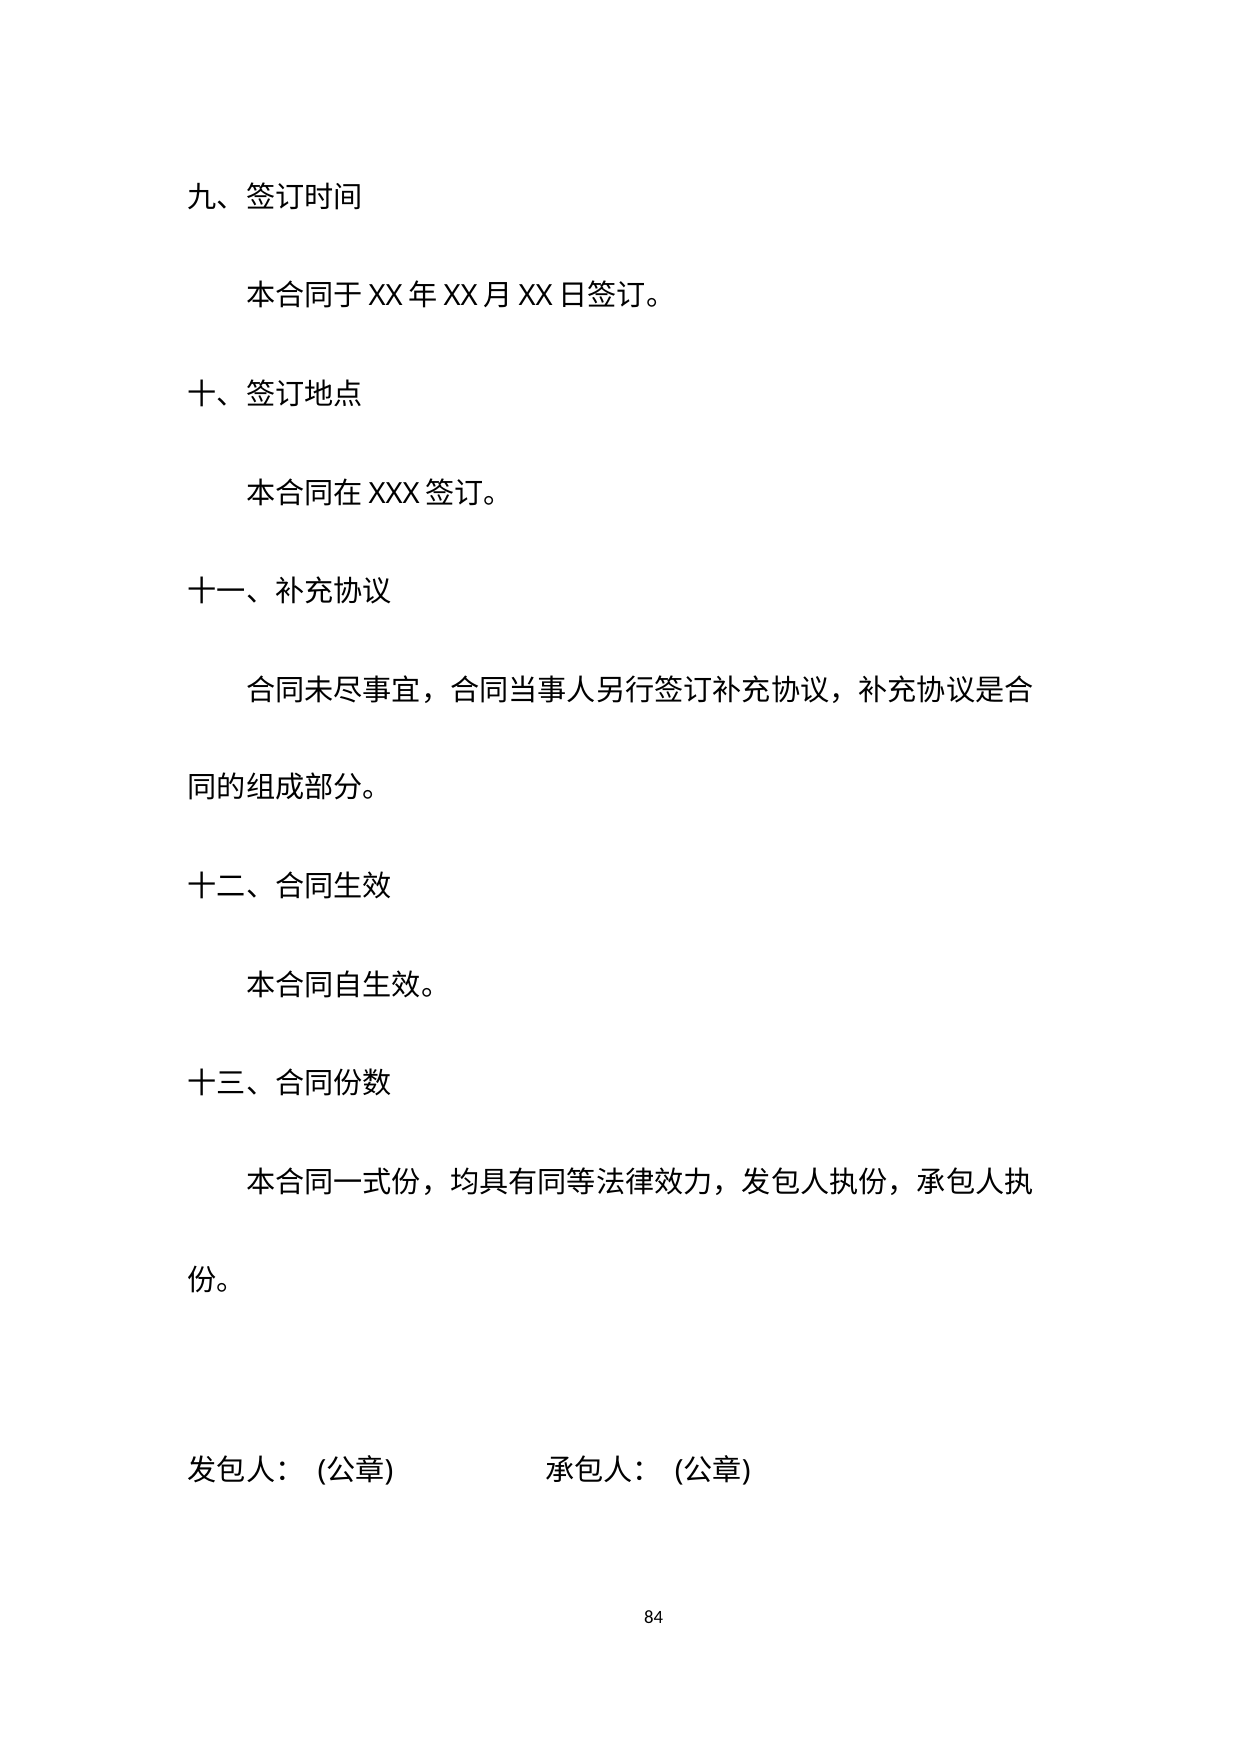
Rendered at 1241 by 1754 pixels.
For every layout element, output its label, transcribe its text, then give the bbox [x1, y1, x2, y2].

text 发包人： (公章) 承包人： (公章) [187, 1436, 1053, 1501]
text 九、签订时间 [187, 162, 1053, 227]
text 十二、合同生效 [187, 851, 1053, 916]
text 十三、合同份数 [187, 1049, 1053, 1114]
text 十一、补充协议 [187, 557, 1053, 622]
text 十、签订地点 [187, 359, 1053, 424]
text 合同未尽事宜，合同当事人另行签订补充协议，补充协议是合同的组成部分。 [187, 655, 1053, 818]
text 本合同在XXX签订。 [187, 458, 1053, 523]
text 本合同一式份，均具有同等法律效力，发包人执份，承包人执份。 [187, 1147, 1053, 1310]
text 本合同自生效。 [187, 950, 1053, 1015]
text 本合同于XX年XX月XX日签订。 [187, 261, 1053, 326]
